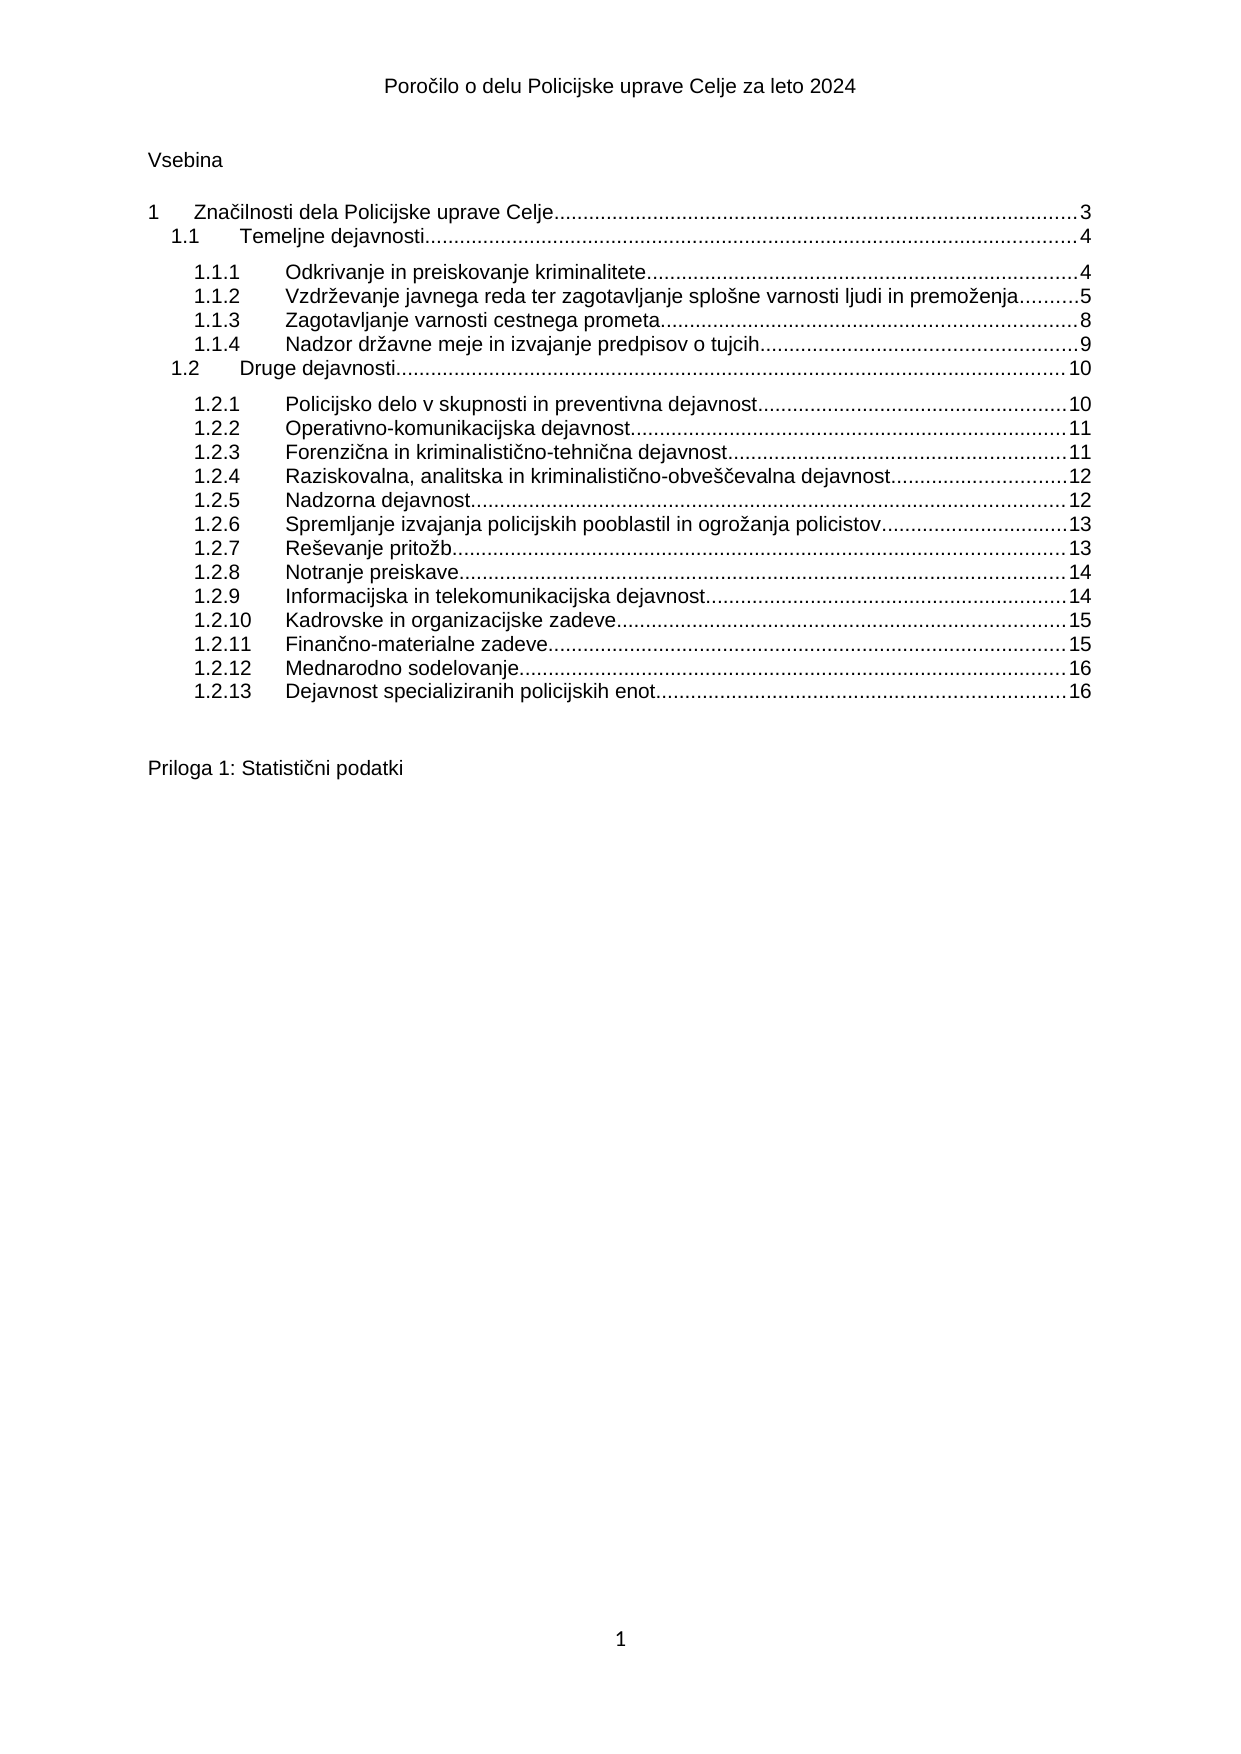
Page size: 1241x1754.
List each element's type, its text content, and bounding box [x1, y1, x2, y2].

text 1.1.1 Odkrivanje in preiskovanje kriminalitete 4 [194, 260, 1093, 284]
text 1.2.6 Spremljanje izvajanja policijskih pooblastil in ogrožanja policistov 13 [194, 512, 1093, 536]
text 1.2 Druge dejavnosti 10 [171, 356, 1093, 379]
text 1.2.4 Raziskovalna, analitska in kriminalistično-obveščevalna dejavnost 12 [194, 464, 1093, 488]
text 1.2.5 Nadzorna dejavnost 12 [194, 488, 1093, 512]
text 1.2.2 Operativno-komunikacijska dejavnost 11 [194, 416, 1093, 440]
text 1.2.11 Finančno-materialne zadeve 15 [194, 631, 1093, 655]
text 1.1.2 Vzdrževanje javnega reda ter zagotavljanje splošne varnosti ljudi in premoženja 5 [194, 284, 1093, 308]
text 1.2.1 Policijsko delo v skupnosti in preventivna dejavnost 10 [194, 392, 1093, 416]
text 1.1 Temeljne dejavnosti 4 [171, 223, 1093, 247]
text 1.2.9 Informacijska in telekomunikacijska dejavnost 14 [194, 583, 1093, 607]
text Vsebina [148, 148, 1093, 172]
text 1.2.3 Forenzična in kriminalistično-tehnična dejavnost 11 [194, 440, 1093, 464]
text 1.1.3 Zagotavljanje varnosti cestnega prometa 8 [194, 308, 1093, 332]
text 1.2.7 Reševanje pritožb 13 [194, 536, 1093, 559]
text 1.2.10 Kadrovske in organizacijske zadeve 15 [194, 607, 1093, 631]
text 1.2.8 Notranje preiskave 14 [194, 559, 1093, 583]
text 1 Značilnosti dela Policijske uprave Celje 3 [148, 199, 1093, 223]
text 1.2.13 Dejavnost specializiranih policijskih enot 16 [194, 679, 1093, 703]
text 1.2.12 Mednarodno sodelovanje 16 [194, 655, 1093, 679]
text 1.1.4 Nadzor državne meje in izvajanje predpisov o tujcih 9 [194, 332, 1093, 356]
text Priloga 1: Statistični podatki [148, 756, 1093, 780]
